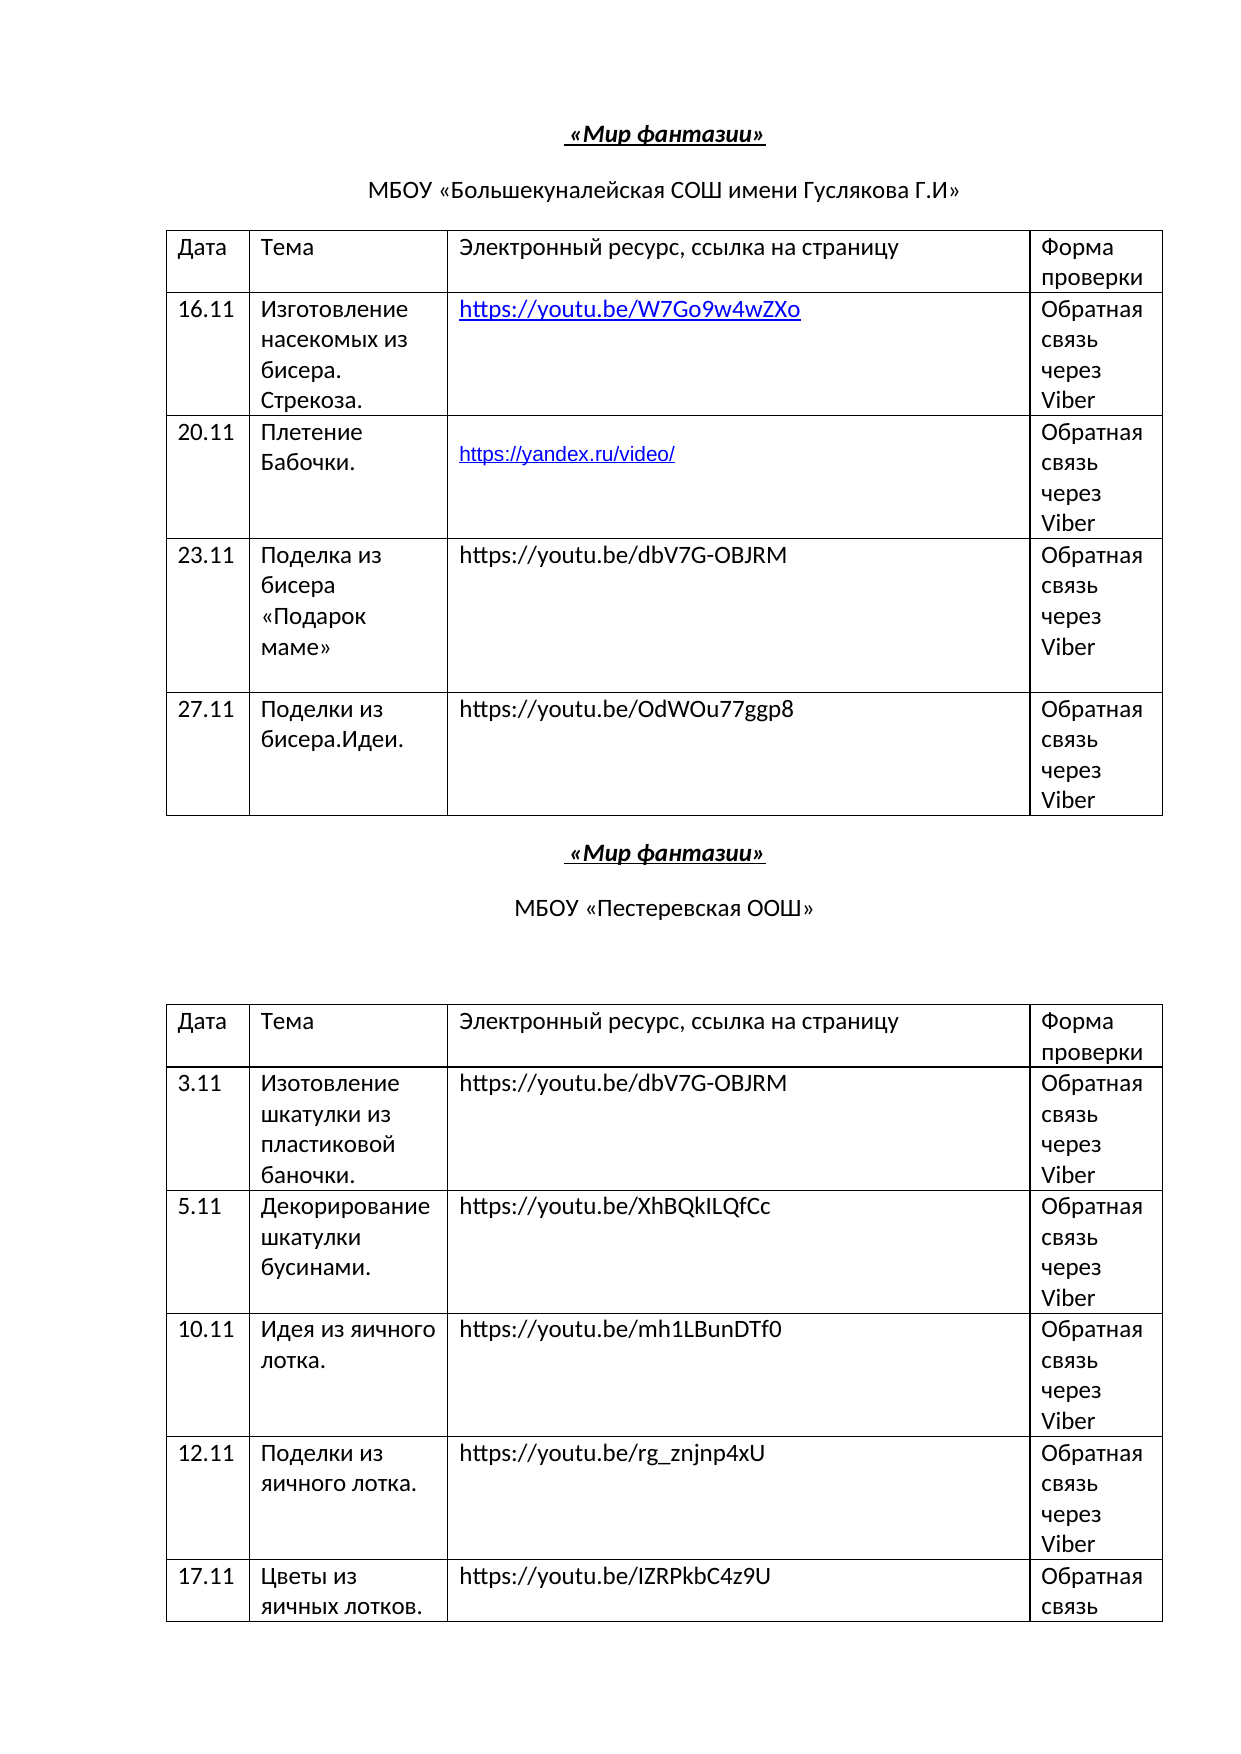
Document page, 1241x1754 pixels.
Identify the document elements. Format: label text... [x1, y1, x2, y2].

table_cell https://youtu.be/XhBQkILQfCc [448, 1191, 1029, 1313]
table_header Электронный ресурс, ссылка на страницу [448, 231, 1029, 292]
table_cell https://youtu.be/W7Go9w4wZXo [448, 293, 1029, 415]
table_cell 20.11 [167, 416, 249, 538]
table_cell Обратная связь через Viber [1031, 693, 1162, 815]
table_cell https://yandex.ru/video/ [448, 416, 1029, 538]
table_cell Изотовление шкатулки из пластиковой баночки. [250, 1068, 447, 1189]
table_cell Обратная связь через Viber [1031, 1191, 1162, 1313]
text МБОУ «Большекуналейская СОШ имени Гуслякова Г.И» [177, 174, 1152, 204]
table_header Тема [250, 1005, 447, 1066]
table_cell Обратная связь через Viber [1031, 1437, 1162, 1559]
table_header Форма проверки [1031, 1005, 1162, 1066]
table_cell Обратная связь через Viber [1031, 1068, 1162, 1189]
table_header Тема [250, 231, 447, 292]
table_cell Идея из яичного лотка. [250, 1314, 447, 1436]
table_cell Декорирование шкатулки бусинами. [250, 1191, 447, 1313]
table_cell Плетение Бабочки. [250, 416, 447, 538]
text «Мир фантазии» [177, 118, 1152, 149]
table_cell 23.11 [167, 539, 249, 692]
table_cell https://youtu.be/mh1LBunDTf0 [448, 1314, 1029, 1436]
table_cell https://youtu.be/dbV7G-OBJRM [448, 1068, 1029, 1189]
table_cell 12.11 [167, 1437, 249, 1559]
table_cell Поделки из бисера.Идеи. [250, 693, 447, 815]
table_cell https://youtu.be/dbV7G-OBJRM [448, 539, 1029, 692]
table_header Дата [167, 1005, 249, 1066]
table_cell 5.11 [167, 1191, 249, 1313]
table_cell Обратная связь через Viber [1031, 416, 1162, 538]
text «Мир фантазии» [177, 837, 1152, 867]
table_cell Обратная связь через Viber [1031, 1314, 1162, 1436]
table_cell Обратная связь через Viber [1031, 293, 1162, 415]
table_header Дата [167, 231, 249, 292]
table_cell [1031, 1560, 1162, 1621]
table_cell 16.11 [167, 293, 249, 415]
table_cell Поделка из бисера «Подарок маме» [250, 539, 447, 692]
table_header Форма проверки [1031, 231, 1162, 292]
table_cell https://youtu.be/OdWOu77ggp8 [448, 693, 1029, 815]
text МБОУ «Пестеревская ООШ» [177, 893, 1152, 923]
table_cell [448, 1560, 1029, 1621]
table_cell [250, 1560, 447, 1621]
table_cell 10.11 [167, 1314, 249, 1436]
table_cell https://youtu.be/rg_znjnp4xU [448, 1437, 1029, 1559]
table_cell Изготовление насекомых из бисера. Стрекоза. [250, 293, 447, 415]
table_header Электронный ресурс, ссылка на страницу [448, 1005, 1029, 1066]
table_cell 3.11 [167, 1068, 249, 1189]
table_cell 17.11 [167, 1560, 249, 1621]
table_cell Обратная связь через Viber [1031, 539, 1162, 692]
table_cell Поделки из яичного лотка. [250, 1437, 447, 1559]
table_cell 27.11 [167, 693, 249, 815]
